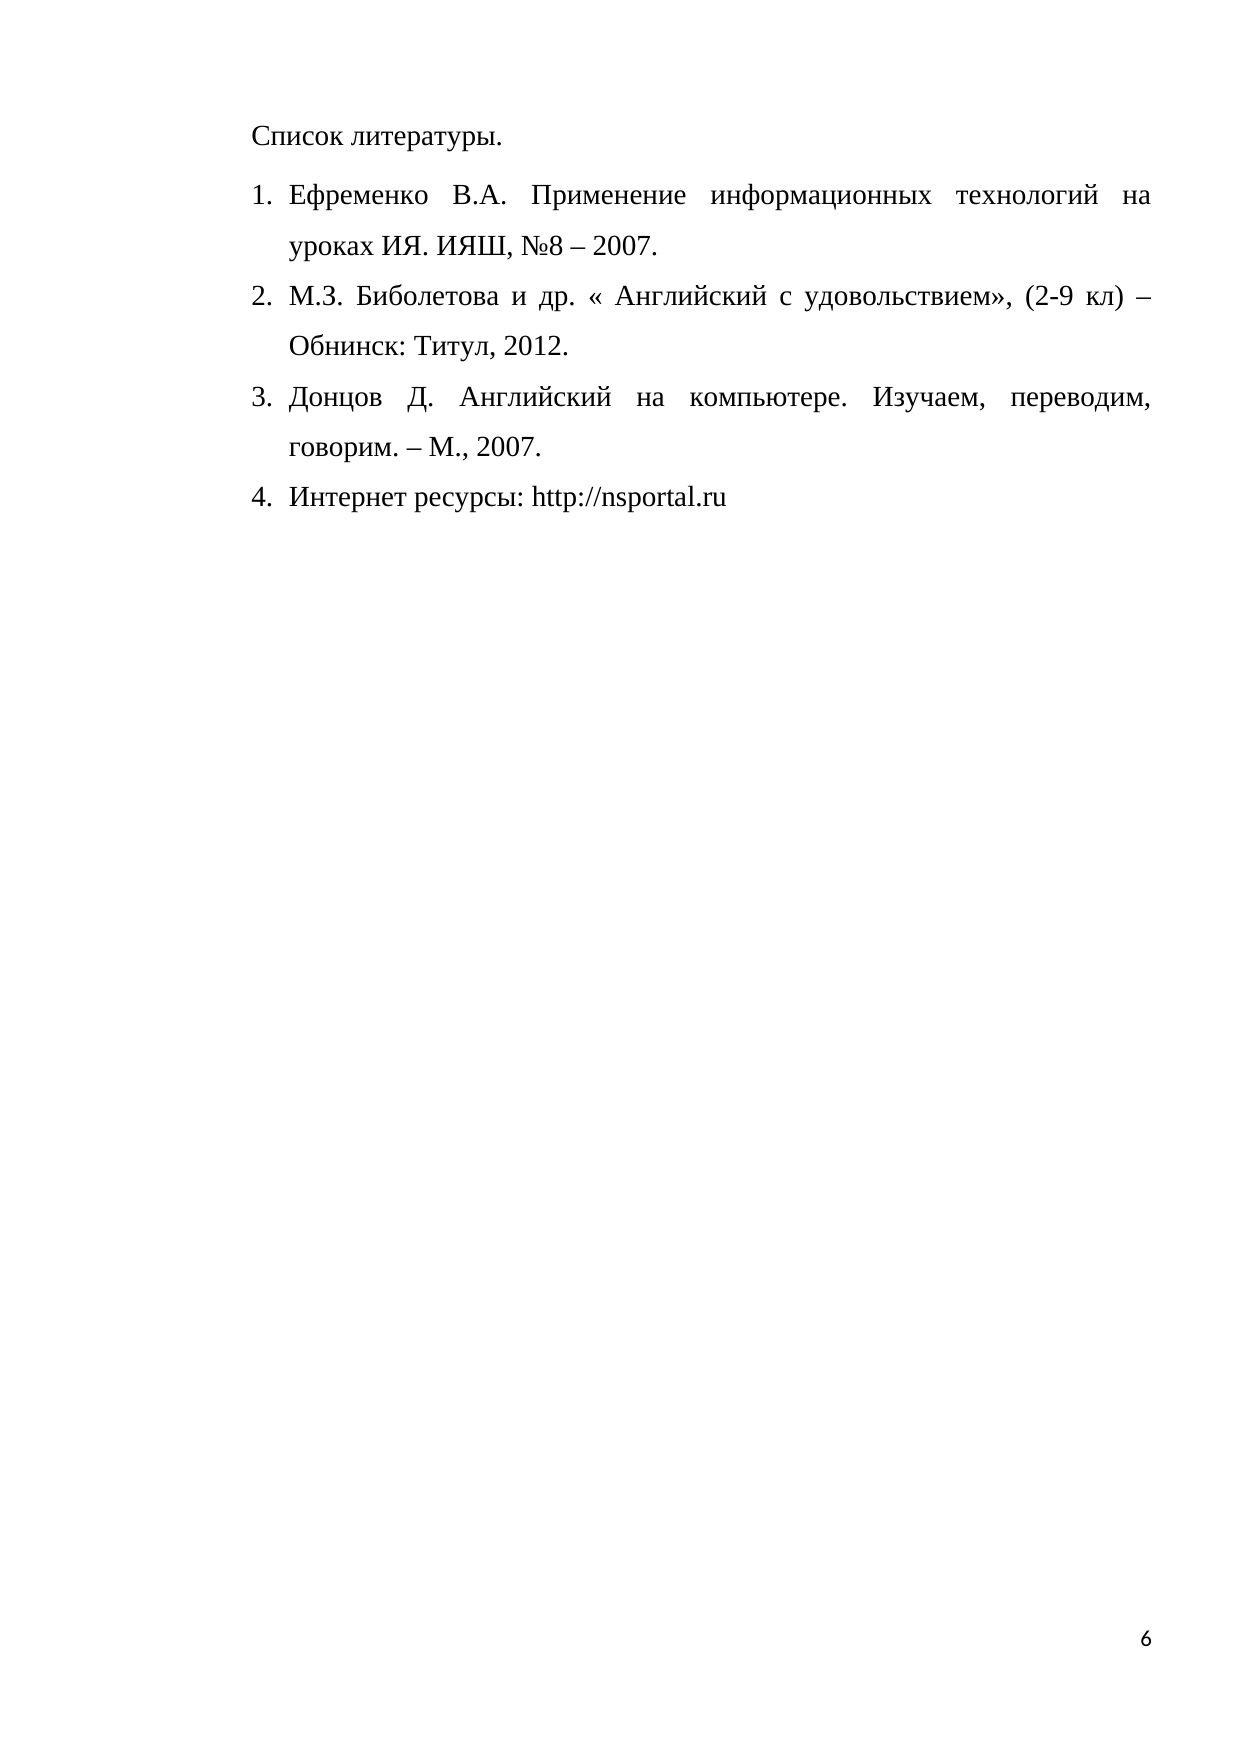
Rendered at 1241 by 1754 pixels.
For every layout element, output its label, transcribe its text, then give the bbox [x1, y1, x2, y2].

list М.З. Биболетова и др. « Английский с удовольствием», (2-9 кл) – Обнинск: Титул, 2012. [251, 278, 1152, 362]
list Интернет ресурсы: http://nsportal.ru [251, 479, 1152, 513]
text Список литературы. [177, 118, 1152, 152]
list Донцов Д. Английский на компьютере. Изучаем, переводим, говорим. – М., 2007. [251, 379, 1152, 463]
list Ефременко В.А. Применение информационных технологий на уроках ИЯ. ИЯШ, №8 – 2007. [251, 177, 1152, 261]
